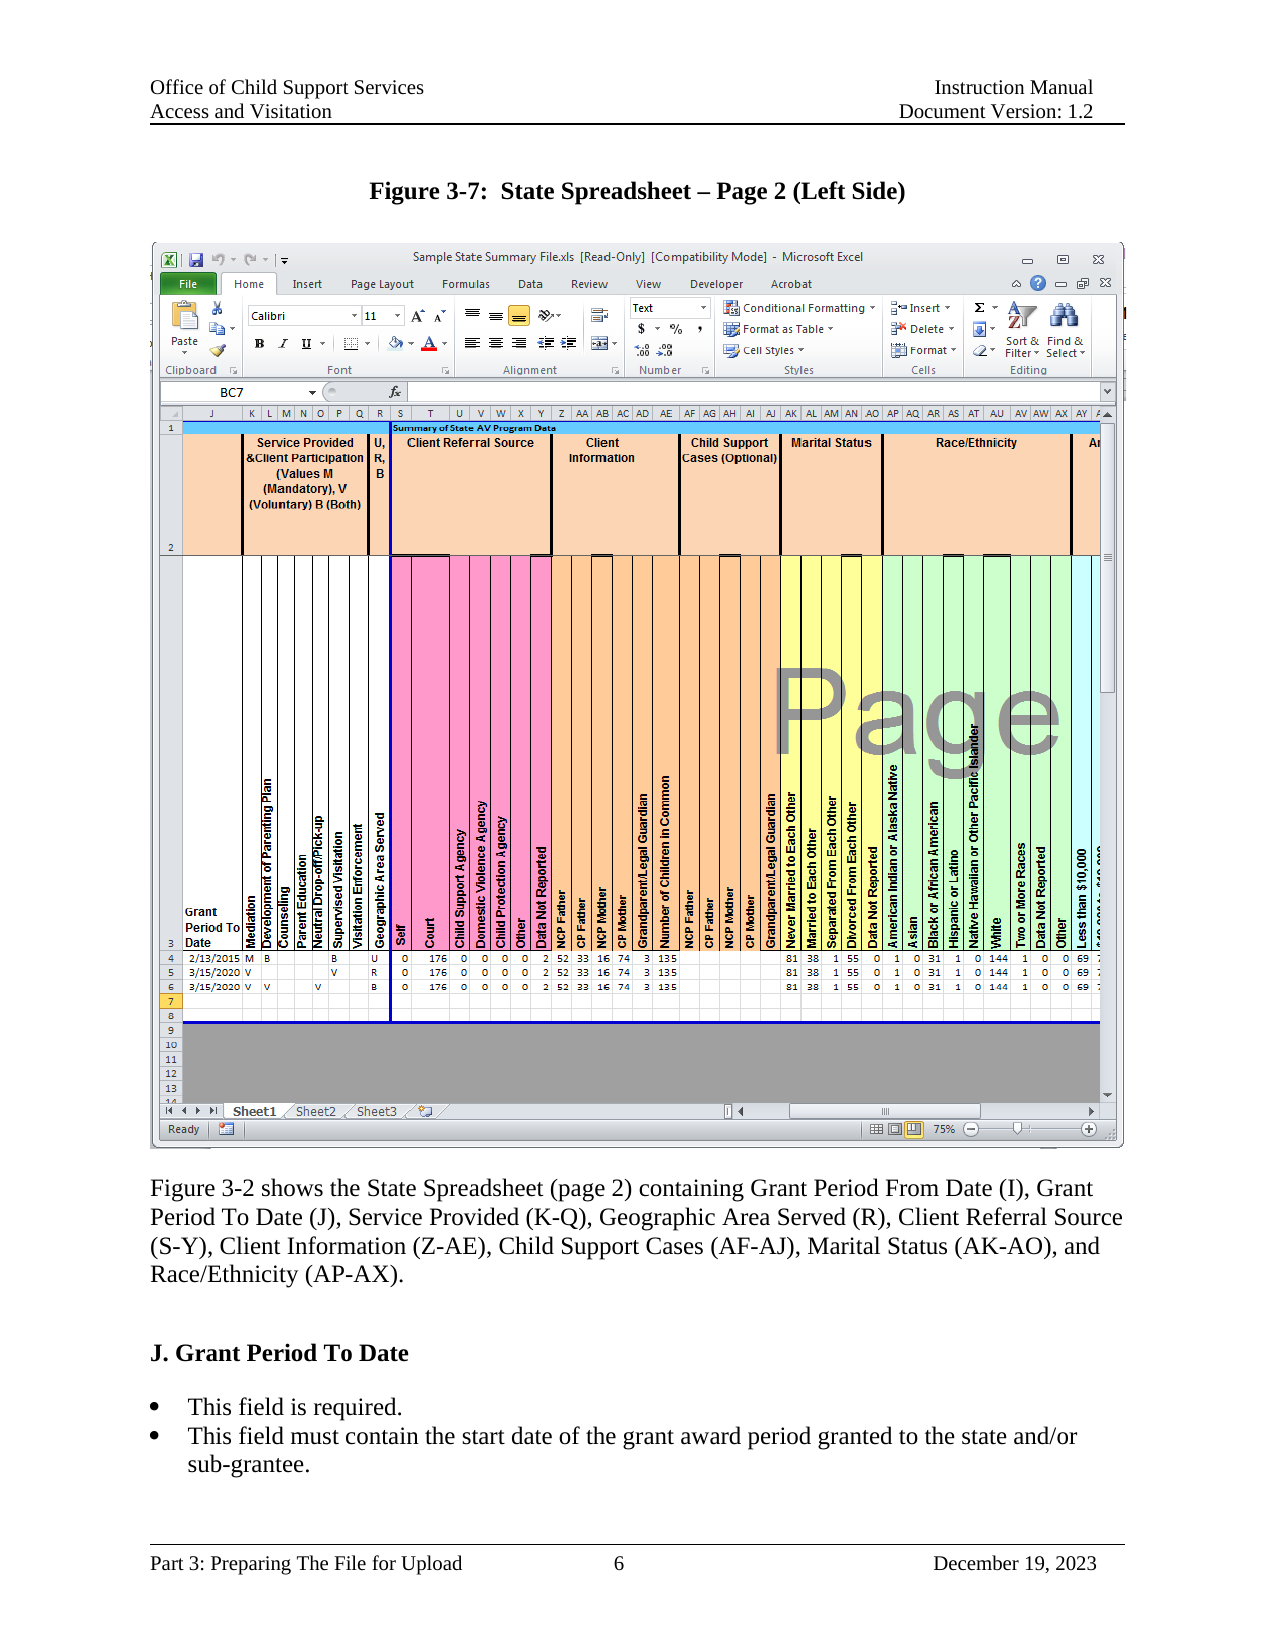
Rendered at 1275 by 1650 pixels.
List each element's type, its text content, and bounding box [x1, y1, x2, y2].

list This field must contain the start date of the grant award period granted to the state and/or sub-grantee. [150, 1421, 1125, 1478]
text Figure 3-2: State Spreadsheet – Page 2 (Left Side) [150, 176, 1125, 204]
picture [150, 242, 1127, 1149]
text J. Grant Period To Date [150, 1338, 1125, 1367]
text Figure 3-2 shows the State Spreadsheet (page 2) containing Grant Period From Date (I), Grant Period To Date (J), Service Provided (K-Q), Geographic Area Served (R), Client Referral Source (S-Y), Client Information (Z-AE), Child Support Cases (AF-AJ), Marital Status (AK-AO), and Race/Ethnicity (AP-AX). [150, 1173, 1125, 1288]
list This field is required. [150, 1392, 1125, 1421]
